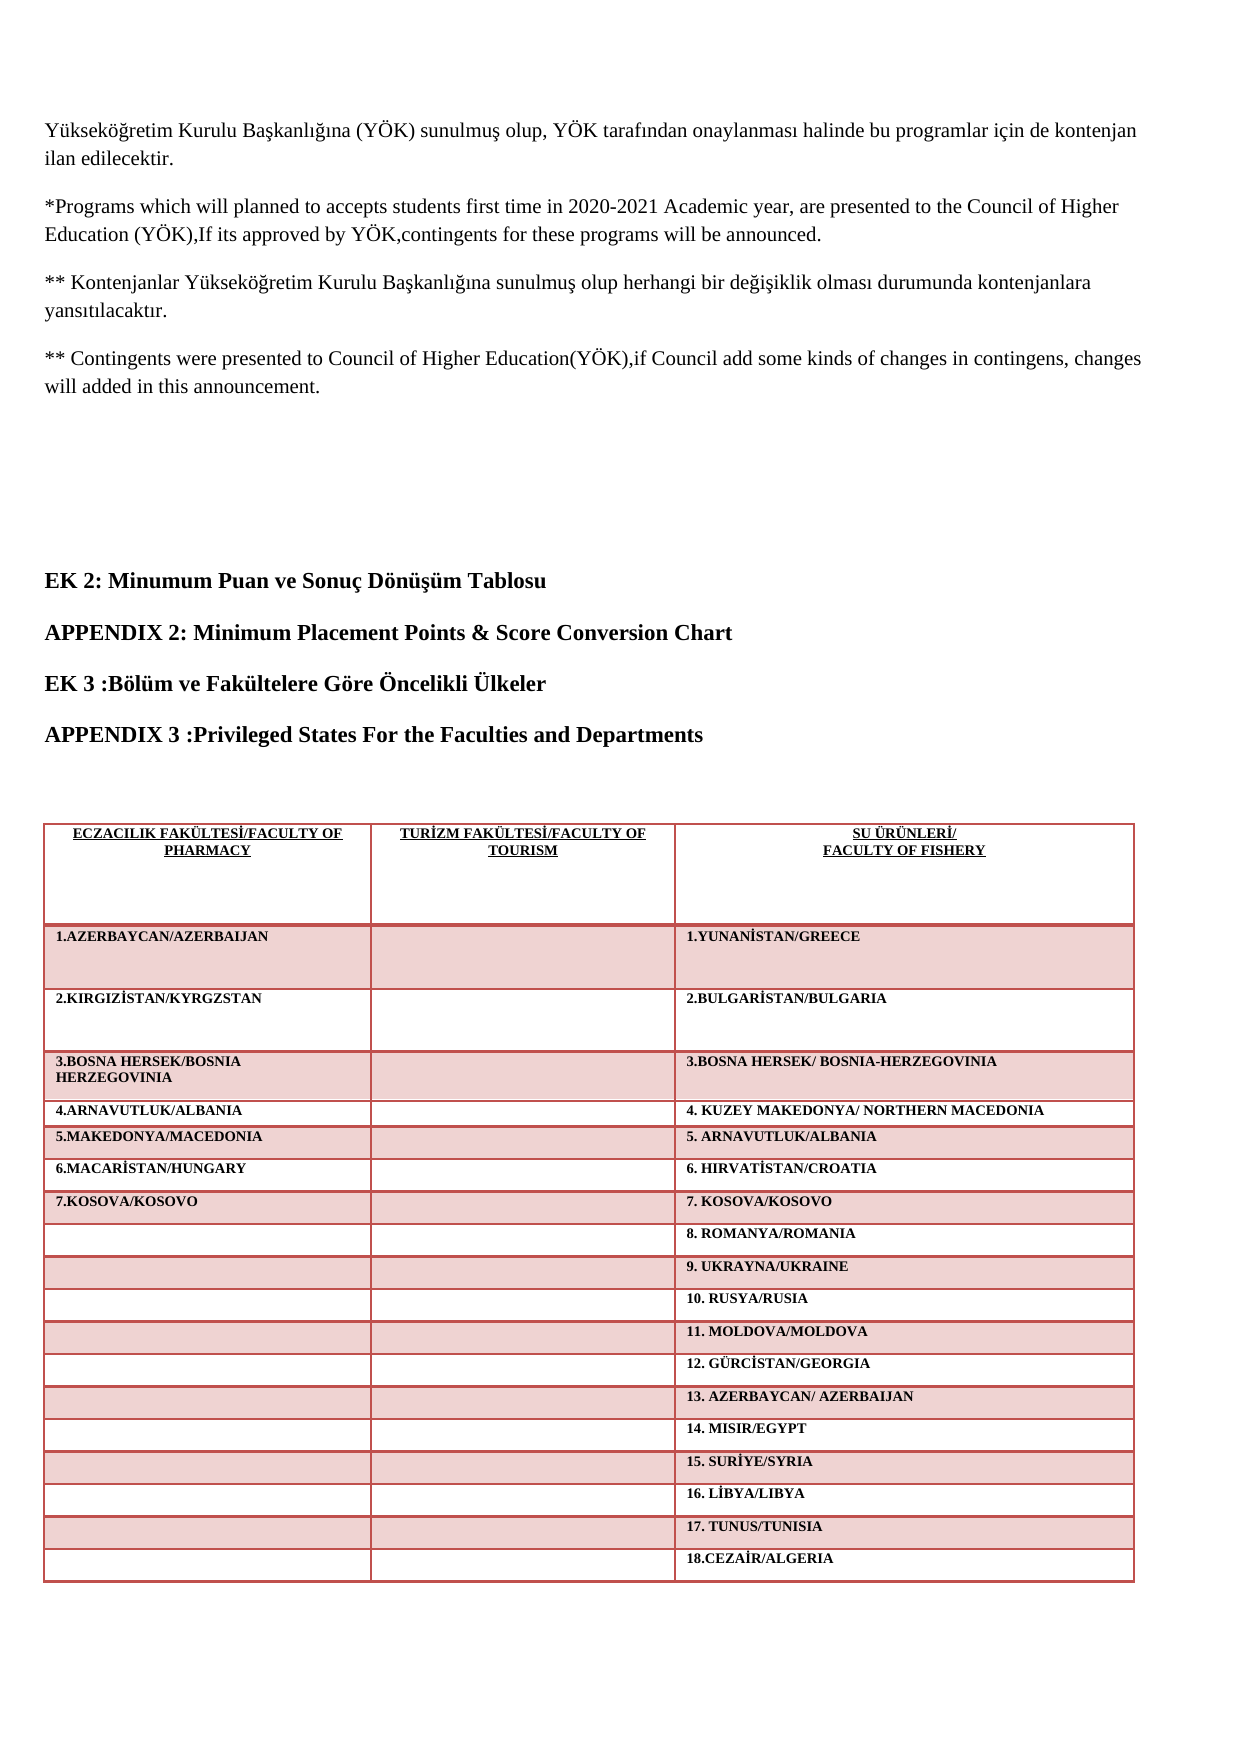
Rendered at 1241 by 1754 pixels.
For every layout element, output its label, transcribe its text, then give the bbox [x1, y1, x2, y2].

table_cell 6. HIRVATİSTAN/CROATIA [676, 1160, 1133, 1190]
table_cell 12. GÜRCİSTAN/GEORGIA [676, 1355, 1133, 1385]
table_cell 3.BOSNA HERSEK/BOSNIA HERZEGOVINIA [45, 1053, 370, 1099]
table_cell [372, 990, 674, 1050]
table_cell [372, 1388, 674, 1418]
table_cell 8. ROMANYA/ROMANIA [676, 1225, 1133, 1255]
table_cell 11. MOLDOVA/MOLDOVA [676, 1323, 1133, 1353]
table_cell 10. RUSYA/RUSIA [676, 1290, 1133, 1320]
table_cell [45, 1485, 370, 1515]
text APPENDIX 3 :Privileged States For the Faculties and Departments [44, 721, 1166, 747]
table_cell [372, 1485, 674, 1515]
text EK 3 :Bölüm ve Fakültelere Göre Öncelikli Ülkeler [44, 670, 1166, 696]
table_cell [372, 1102, 674, 1125]
table_cell 2.BULGARİSTAN/BULGARIA [676, 990, 1133, 1050]
table_cell 5. ARNAVUTLUK/ALBANIA [676, 1128, 1133, 1158]
table_cell [45, 1420, 370, 1450]
table_cell [45, 1355, 370, 1385]
table_cell [45, 1225, 370, 1255]
table_cell 13. AZERBAYCAN/ AZERBAIJAN [676, 1388, 1133, 1418]
table_header ECZACILIK FAKÜLTESİ/FACULTY OF PHARMACY [45, 825, 370, 923]
text EK 2: Minumum Puan ve Sonuç Dönüşüm Tablosu [44, 568, 1166, 594]
table_cell 4.ARNAVUTLUK/ALBANIA [45, 1102, 370, 1125]
table_cell [45, 1518, 370, 1548]
table_cell 1.AZERBAYCAN/AZERBAIJAN [45, 927, 370, 988]
table_cell [372, 1128, 674, 1158]
table_cell 3.BOSNA HERSEK/ BOSNIA-HERZEGOVINIA [676, 1053, 1133, 1099]
table_cell [372, 1453, 674, 1483]
table_cell 5.MAKEDONYA/MACEDONIA [45, 1128, 370, 1158]
table_cell [45, 1290, 370, 1320]
table_cell 7. KOSOVA/KOSOVO [676, 1193, 1133, 1223]
table_cell [45, 1388, 370, 1418]
table_header SU ÜRÜNLERİ/ FACULTY OF FISHERY [676, 825, 1133, 923]
table_header TURİZM FAKÜLTESİ/FACULTY OF TOURISM [372, 825, 674, 923]
table_cell 7.KOSOVA/KOSOVO [45, 1193, 370, 1223]
text APPENDIX 2: Minimum Placement Points & Score Conversion Chart [44, 619, 1166, 645]
table_cell [372, 1225, 674, 1255]
table_cell 6.MACARİSTAN/HUNGARY [45, 1160, 370, 1190]
table_cell [45, 1258, 370, 1288]
text ** Kontenjanlar Yükseköğretim Kurulu Başkanlığına sunulmuş olup herhangi bir değişiklik olması durumunda kontenjanlara yansıtılacaktır. [44, 270, 1166, 322]
table_cell [372, 1053, 674, 1099]
table_cell 4. KUZEY MAKEDONYA/ NORTHERN MACEDONIA [676, 1102, 1133, 1125]
table_cell 15. SURİYE/SYRIA [676, 1453, 1133, 1483]
table_cell [372, 1160, 674, 1190]
table_cell [45, 1323, 370, 1353]
table_cell 2.KIRGIZİSTAN/KYRGZSTAN [45, 990, 370, 1050]
text ** Contingents were presented to Council of Higher Education(YÖK),if Council add some kinds of changes in contingens, changes will added in this announcement. [44, 346, 1166, 398]
table_cell 17. TUNUS/TUNISIA [676, 1518, 1133, 1548]
table_cell [372, 1193, 674, 1223]
table_cell 9. UKRAYNA/UKRAINE [676, 1258, 1133, 1288]
table_cell [372, 1420, 674, 1450]
table_cell [45, 1550, 370, 1580]
table_cell 1.YUNANİSTAN/GREECE [676, 927, 1133, 988]
table_cell [372, 927, 674, 988]
table_cell [372, 1550, 674, 1580]
table_cell 18.CEZAİR/ALGERIA [676, 1550, 1133, 1580]
table_cell [372, 1518, 674, 1548]
table_cell [45, 1453, 370, 1483]
table_cell [372, 1323, 674, 1353]
table_cell 16. LİBYA/LIBYA [676, 1485, 1133, 1515]
text *Programs which will planned to accepts students first time in 2020-2021 Academic year, are presented to the Council of Higher Education (YÖK),If its approved by YÖK,contingents for these programs will be announced. [44, 194, 1166, 246]
table_cell [372, 1258, 674, 1288]
table_cell 14. MISIR/EGYPT [676, 1420, 1133, 1450]
table_cell [372, 1290, 674, 1320]
table_cell [372, 1355, 674, 1385]
